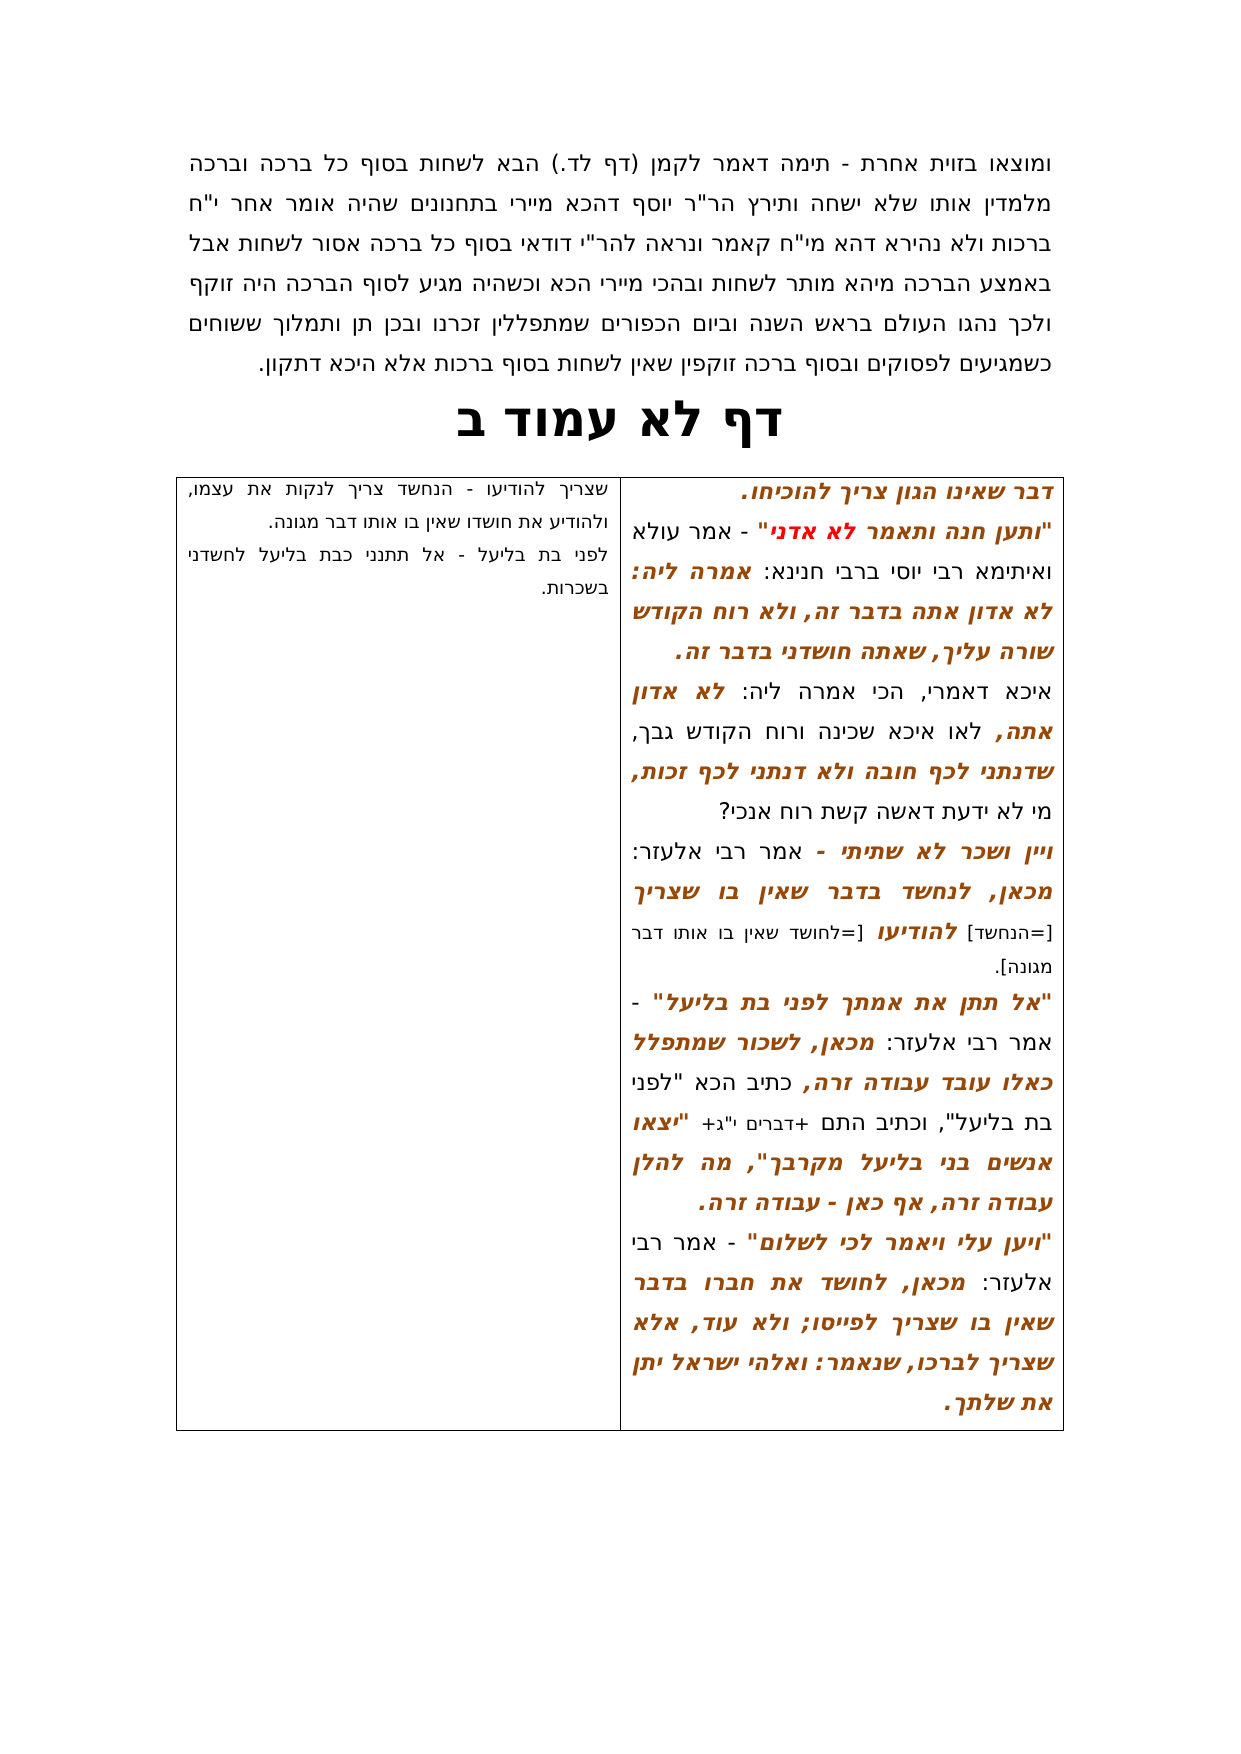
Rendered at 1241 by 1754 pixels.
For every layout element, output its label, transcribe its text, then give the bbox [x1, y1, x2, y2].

table_header דבר שאינו הגון צריך להוכיחו. "ותען חנה ותאמר לא אדני" - אמר עולא ואיתימא רבי יוסי ברבי חנינא: אמרה ליה: לא אדון אתה בדבר זה, ולא רוח הקודש שורה עליך, שאתה חושדני בדבר זה. איכא דאמרי, הכי אמרה ליה: לא אדון אתה, לאו איכא שכינה ורוח הקודש גבך, שדנתני לכף חובה ולא דנתני לכף זכות, מי לא ידעת דאשה קשת רוח אנכי? ויין ושכר לא שתיתי - אמר רבי אלעזר: מכאן, לנחשד בדבר שאין בו שצריך [=הנחשד] להודיעו [=לחושד שאין בו אותו דבר מגונה]. "אל תתן את אמתך לפני בת בליעל" - אמר רבי אלעזר: מכאן, לשכור שמתפלל כאלו עובד עבודה זרה, כתיב הכא "לפני בת בליעל", וכתיב התם +דברים י"ג+ "יצאו אנשים בני בליעל מקרבך", מה להלן עבודה זרה, אף כאן - עבודה זרה. "ויען עלי ויאמר לכי לשלום" - אמר רבי אלעזר: מכאן, לחושד את חברו בדבר שאין בו שצריך לפייסו; ולא עוד, אלא שצריך לברכו, שנאמר: ואלהי ישראל יתן את שלתך. [621, 478, 1063, 1430]
table_header שצריך להודיעו - הנחשד צריך לנקות את עצמו, ולהודיע את חושדו שאין בו אותו דבר מגונה. לפני בת בליעל - אל תתנני כבת בליעל לחשדני בשכרות. [177, 478, 620, 1430]
text ומוצאו בזוית אחרת - תימה דאמר לקמן (דף לד.) הבא לשחות בסוף כל ברכה וברכה מלמדין אותו שלא ישחה ותירץ הר"ר יוסף דהכא מיירי בתחנונים שהיה אומר אחר י"ח ברכות ולא נהירא דהא מי"ח קאמר ונראה להר"י דודאי בסוף כל ברכה אסור לשחות אבל באמצע הברכה מיהא מותר לשחות ובהכי מיירי הכא וכשהיה מגיע לסוף הברכה היה זוקף ולכך נהגו העולם בראש השנה וביום הכפורים שמתפללין זכרנו ובכן תן ותמלוך ששוחים כשמגיעים לפסוקים ובסוף ברכה זוקפין שאין לשחות בסוף ברכות אלא היכא דתקון. [187, 150, 1053, 377]
subtitle דף לא עמוד ב [187, 390, 1053, 448]
